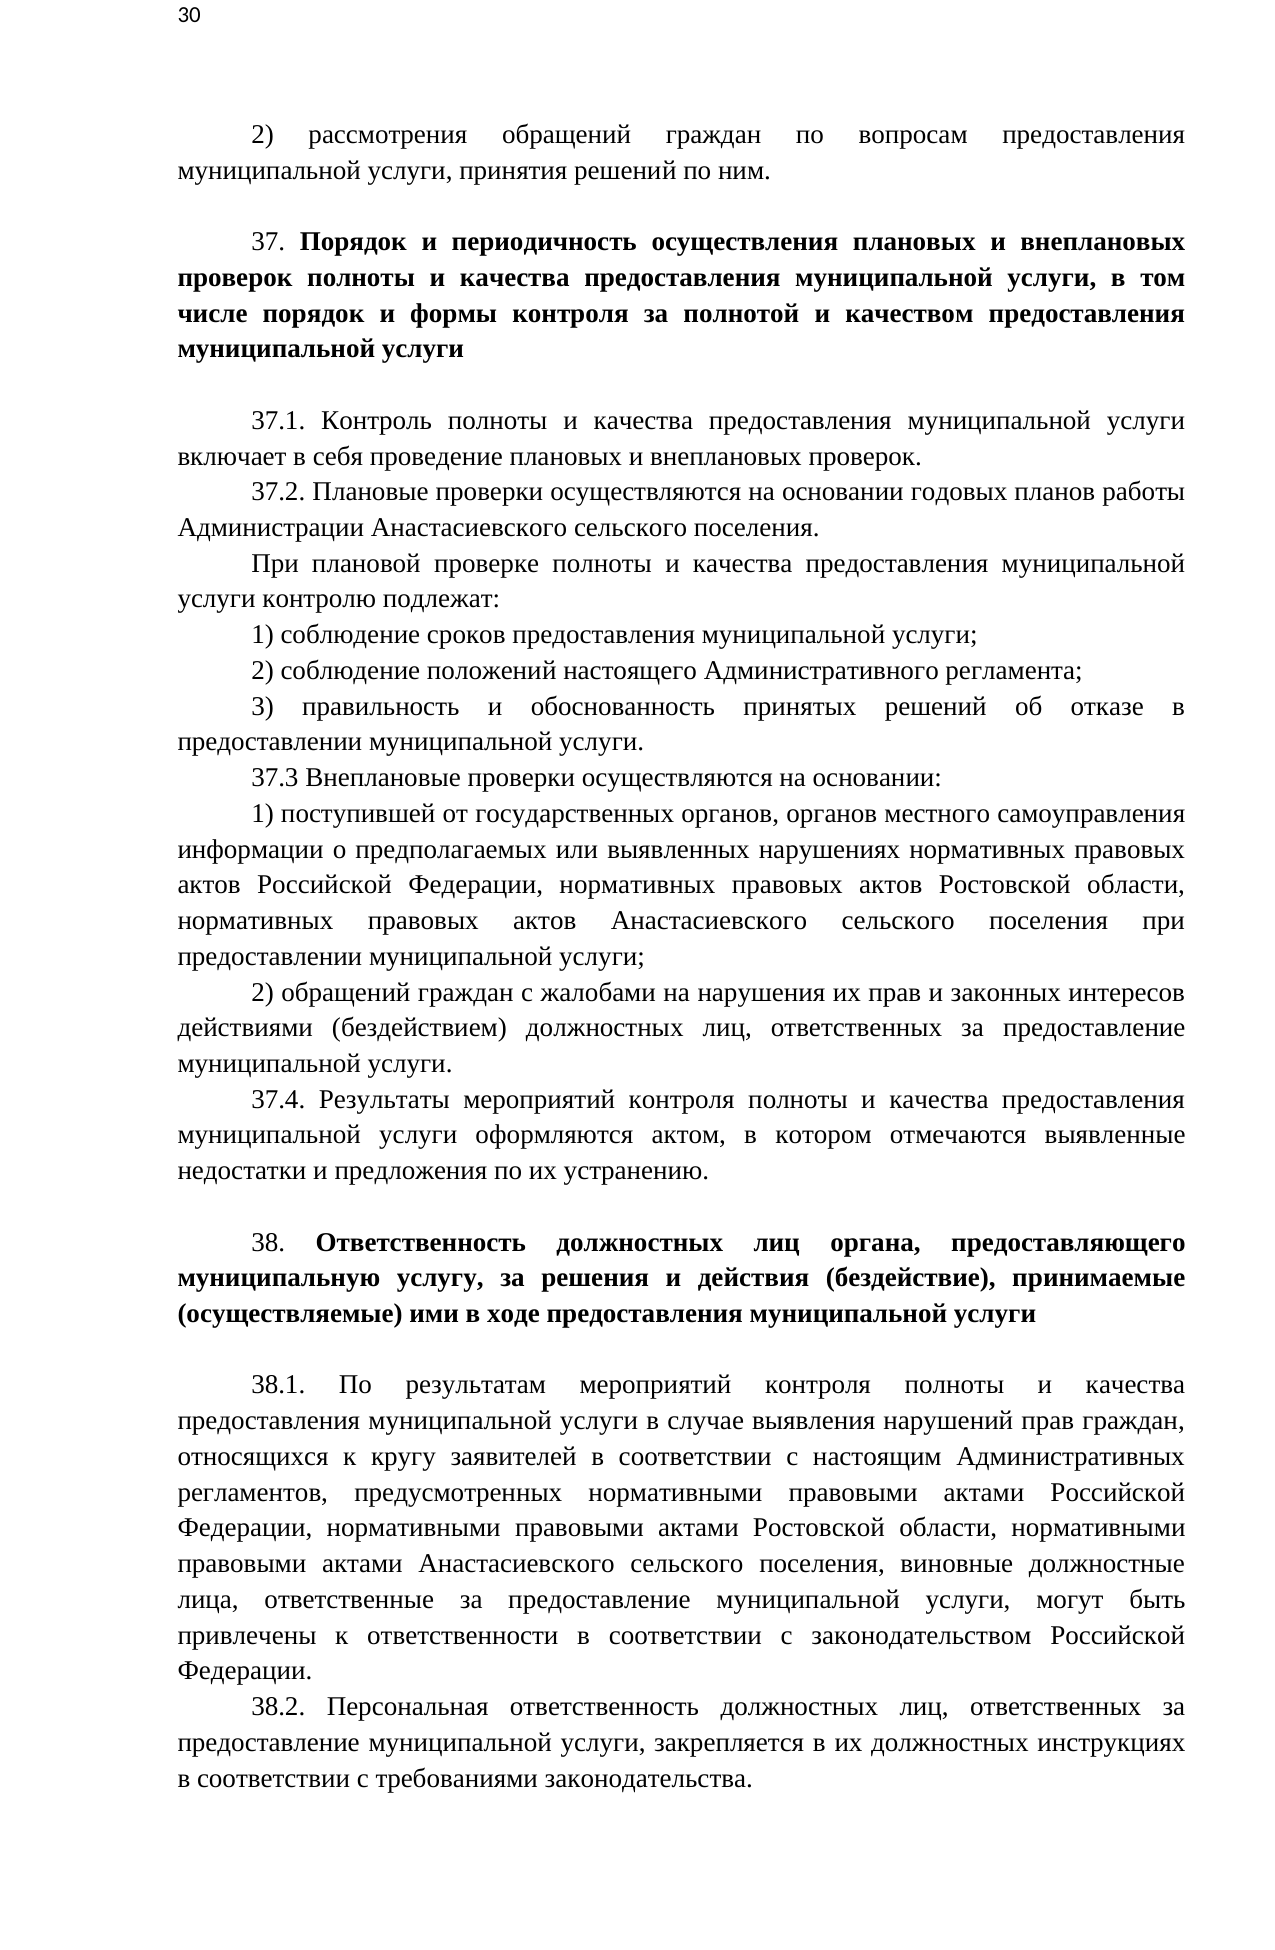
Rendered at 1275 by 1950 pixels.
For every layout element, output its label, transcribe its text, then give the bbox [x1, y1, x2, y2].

text 3) правильность и обоснованность принятых решений об отказе в предоставлении муниципальной услуги. [177, 690, 1186, 757]
text 38.2. Персональная ответственность должностных лиц, ответственных за предоставление муниципальной услуги, закрепляется в их должностных инструкциях в соответствии с требованиями законодательства. [177, 1690, 1186, 1793]
text 38.1. По результатам мероприятий контроля полноты и качества предоставления муниципальной услуги в случае выявления нарушений прав граждан, относящихся к кругу заявителей в соответствии с настоящим Административных регламентов, предусмотренных нормативными правовыми актами Российской Федерации, нормативными правовыми актами Ростовской области, нормативными правовыми актами Анастасиевского сельского поселения, виновные должностные лица, ответственные за предоставление муниципальной услуги, могут быть привлечены к ответственности в соответствии с законодательством Российской Федерации. [177, 1369, 1186, 1686]
text 37.3 Внеплановые проверки осуществляются на основании: [177, 761, 1186, 792]
text 1) соблюдение сроков предоставления муниципальной услуги; [177, 618, 1186, 649]
text 37.4. Результаты мероприятий контроля полноты и качества предоставления муниципальной услуги оформляются актом, в котором отмечаются выявленные недостатки и предложения по их устранению. [177, 1083, 1186, 1185]
text 37.2. Плановые проверки осуществляются на основании годовых планов работы Администрации Анастасиевского сельского поселения. [177, 475, 1186, 542]
text 2) соблюдение положений настоящего Административного регламента; [177, 654, 1186, 685]
text 2) рассмотрения обращений граждан по вопросам предоставления муниципальной услуги, принятия решений по ним. [177, 118, 1186, 185]
text 37. Порядок и периодичность осуществления плановых и внеплановых проверок полноты и качества предоставления муниципальной услуги, в том числе порядок и формы контроля за полнотой и качеством предоставления муниципальной услуги [177, 225, 1186, 364]
text 1) поступившей от государственных органов, органов местного самоуправления информации о предполагаемых или выявленных нарушениях нормативных правовых актов Российской Федерации, нормативных правовых актов Ростовской области, нормативных правовых актов Анастасиевского сельского поселения при предоставлении муниципальной услуги; [177, 797, 1186, 971]
text 37.1. Контроль полноты и качества предоставления муниципальной услуги включает в себя проведение плановых и внеплановых проверок. [177, 404, 1186, 471]
text 2) обращений граждан с жалобами на нарушения их прав и законных интересов действиями (бездействием) должностных лиц, ответственных за предоставление муниципальной услуги. [177, 976, 1186, 1078]
text При плановой проверке полноты и качества предоставления муниципальной услуги контролю подлежат: [177, 547, 1186, 614]
text 38. Ответственность должностных лиц органа, предоставляющего муниципальную услугу, за решения и действия (бездействие), принимаемые (осуществляемые) ими в ходе предоставления муниципальной услуги [177, 1226, 1186, 1328]
